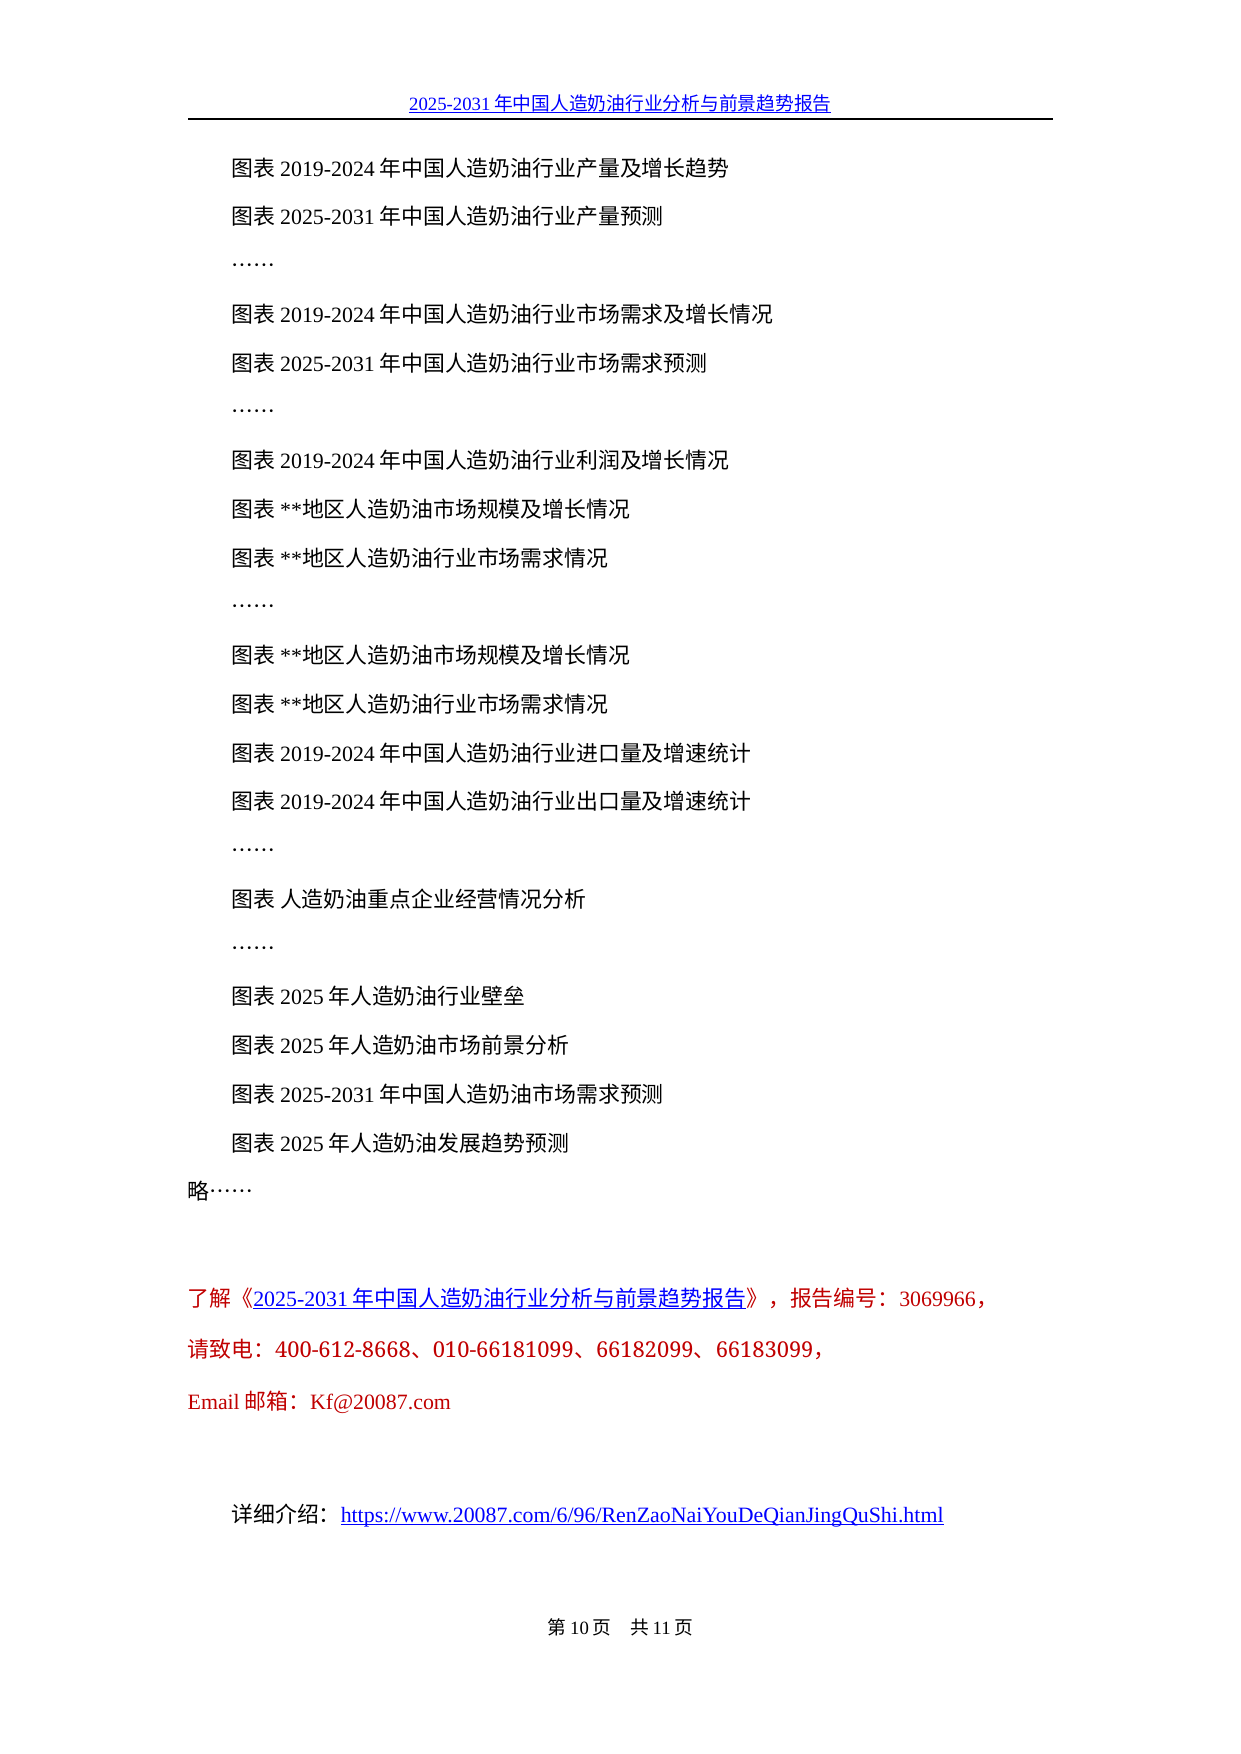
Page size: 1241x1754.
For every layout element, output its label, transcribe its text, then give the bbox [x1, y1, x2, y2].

text 了解《2025-2031年中国人造奶油行业分析与前景趋势报告》，报告编号：3069966， [187, 1280, 1053, 1313]
text 详细介绍：https://www.20087.com/6/96/RenZaoNaiYouDeQianJingQuShi.html [187, 1496, 1053, 1529]
text Email邮箱：Kf@20087.com [187, 1383, 1053, 1416]
text 请致电：400-612-8668、010-66181099、66182099、66183099， [187, 1332, 1053, 1364]
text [187, 150, 1053, 1206]
